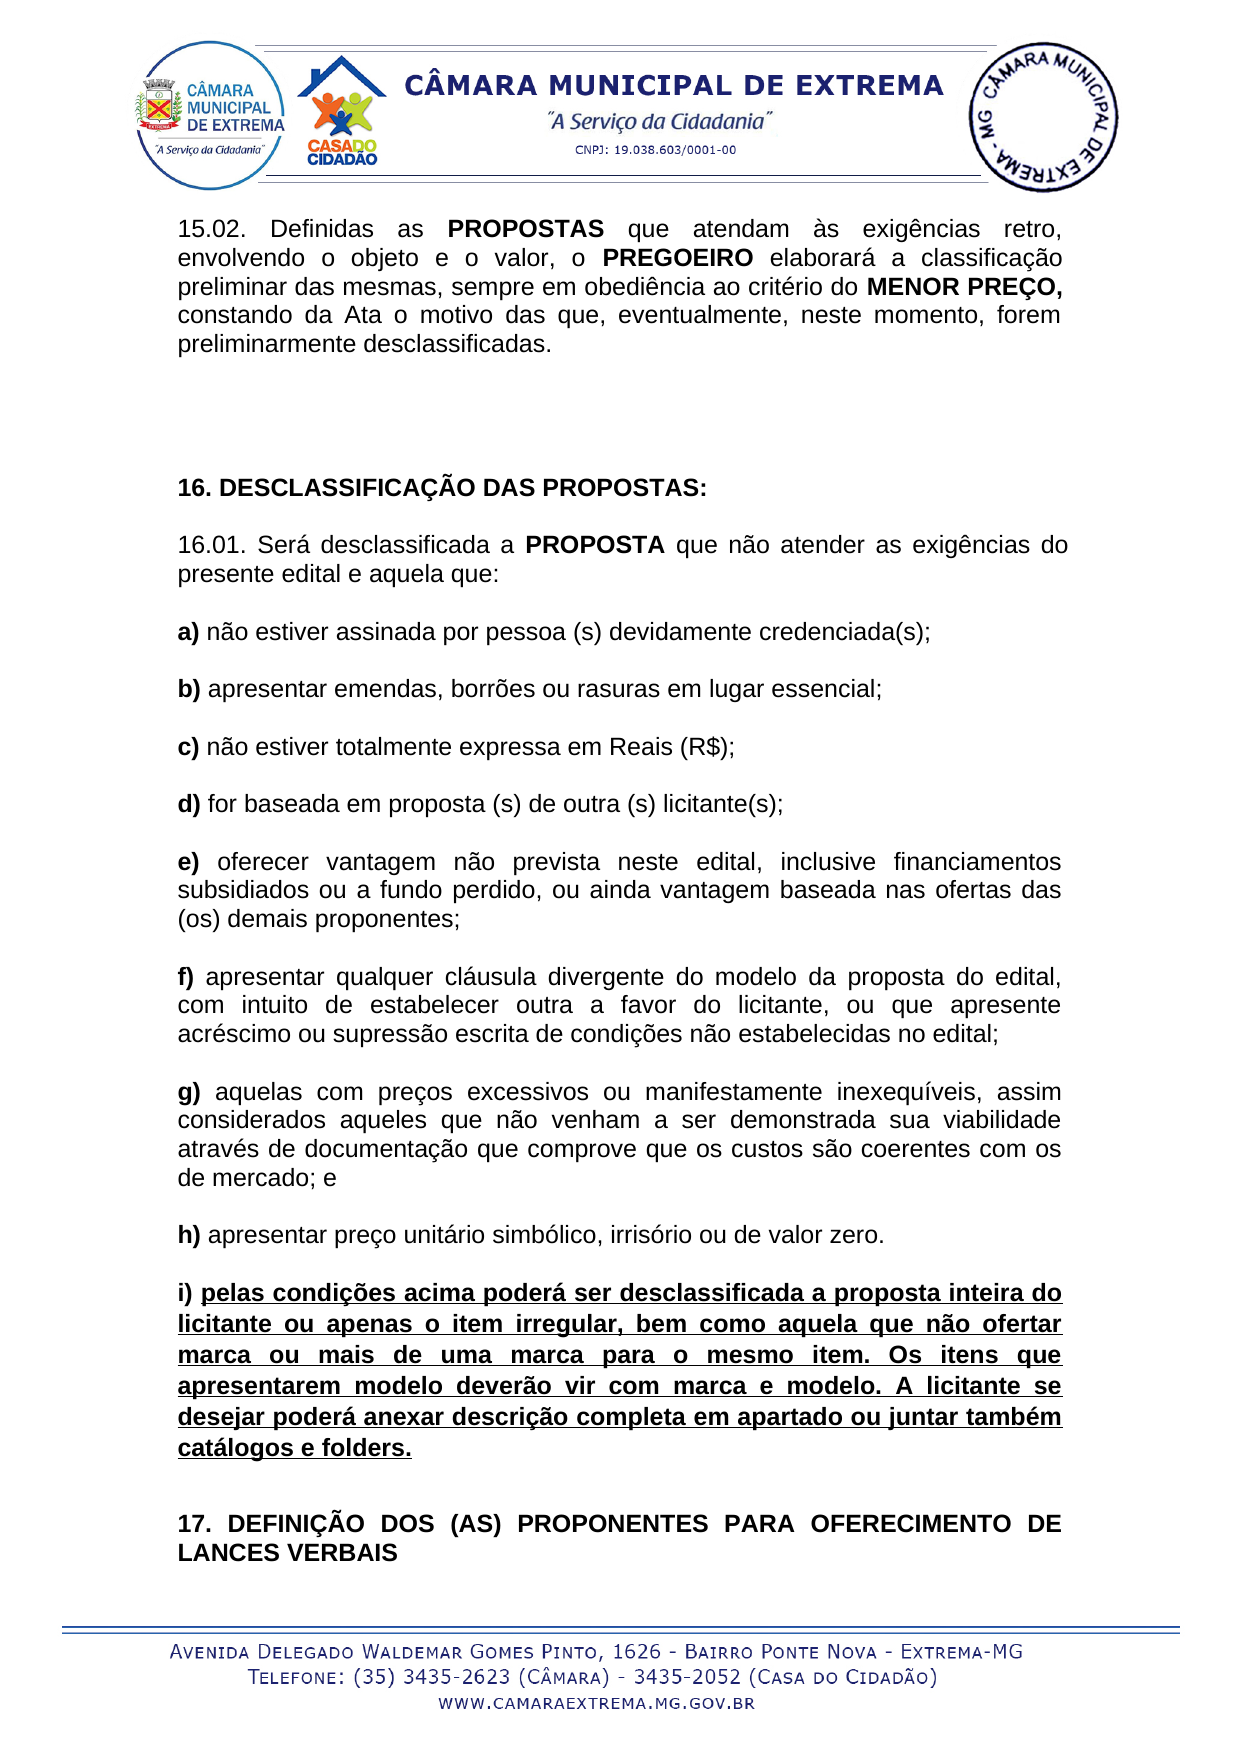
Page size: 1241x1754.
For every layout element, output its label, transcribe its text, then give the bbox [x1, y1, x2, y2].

text a) não estiver assinada por pessoa (s) devidamente credenciada(s); [177, 616, 1063, 645]
text c) não estiver totalmente expressa em Reais (R$); [177, 731, 1063, 760]
text i) pelas condições acima poderá ser desclassificada a proposta inteira do licitante ou apenas o item irregular, bem como aquela que não ofertar marca ou mais de uma marca para o mesmo item. Os itens que apresentarem modelo deverão vir com marca e modelo. A licitante se desejar poderá anexar descrição completa em apartado ou juntar também catálogos e folders. [177, 1335, 1063, 1365]
text d) for baseada em proposta (s) de outra (s) licitante(s); [177, 789, 1063, 818]
picture [46, 1615, 1194, 1724]
text i) pelas condições acima poderá ser desclassificada a proposta inteira do licitante ou apenas o item irregular, bem como aquela que não ofertar marca ou mais de uma marca para o mesmo item. Os itens que apresentarem modelo deverão vir com marca e modelo. A licitante se desejar poderá anexar descrição completa em apartado ou juntar também catálogos e folders. [177, 1397, 1063, 1427]
text 17. DEFINIÇÃO DOS (AS) PROPONENTES PARA OFERECIMENTO DE LANCES VERBAIS [177, 1509, 1063, 1567]
text 16.01. Será desclassificada a PROPOSTA que não atender as exigências do presente edital e aquela que: [177, 530, 1069, 588]
text 15.02. Definidas as PROPOSTAS que atendam às exigências retro, envolvendo o objeto e o valor, o PREGOEIRO elaborará a classificação preliminar das mesmas, sempre em obediência ao critério do MENOR PREÇO, constando da Ata o motivo das que, eventualmente, neste momento, forem preliminarmente desclassificadas. [177, 214, 1063, 358]
text 16. DESCLASSIFICAÇÃO DAS PROPOSTAS: [177, 473, 1063, 501]
text f) apresentar qualquer cláusula divergente do modelo da proposta do edital, com intuito de estabelecer outra a favor do licitante, ou que apresente acréscimo ou supressão escrita de condições não estabelecidas no edital; [177, 961, 1063, 1048]
text h) apresentar preço unitário simbólico, irrisório ou de valor zero. [177, 1220, 1063, 1249]
text i) pelas condições acima poderá ser desclassificada a proposta inteira do licitante ou apenas o item irregular, bem como aquela que não ofertar marca ou mais de uma marca para o mesmo item. Os itens que apresentarem modelo deverão vir com marca e modelo. A licitante se desejar poderá anexar descrição completa em apartado ou juntar também catálogos e folders. [177, 1428, 1063, 1462]
text e) oferecer vantagem não prevista neste edital, inclusive financiamentos subsidiados ou a fundo perdido, ou ainda vantagem baseada nas ofertas das (os) demais proponentes; [177, 846, 1063, 933]
text i) pelas condições acima poderá ser desclassificada a proposta inteira do licitante ou apenas o item irregular, bem como aquela que não ofertar marca ou mais de uma marca para o mesmo item. Os itens que apresentarem modelo deverão vir com marca e modelo. A licitante se desejar poderá anexar descrição completa em apartado ou juntar também catálogos e folders. [177, 1366, 1063, 1396]
text i) pelas condições acima poderá ser desclassificada a proposta inteira do licitante ou apenas o item irregular, bem como aquela que não ofertar marca ou mais de uma marca para o mesmo item. Os itens que apresentarem modelo deverão vir com marca e modelo. A licitante se desejar poderá anexar descrição completa em apartado ou juntar também catálogos e folders. [177, 1278, 1063, 1334]
text b) apresentar emendas, borrões ou rasuras em lugar essencial; [177, 674, 1063, 703]
text g) aquelas com preços excessivos ou manifestamente inexequíveis, assim considerados aqueles que não venham a ser demonstrada sua viabilidade através de documentação que comprove que os custos são coerentes com os de mercado; e [177, 1076, 1063, 1191]
picture [124, 30, 1123, 221]
